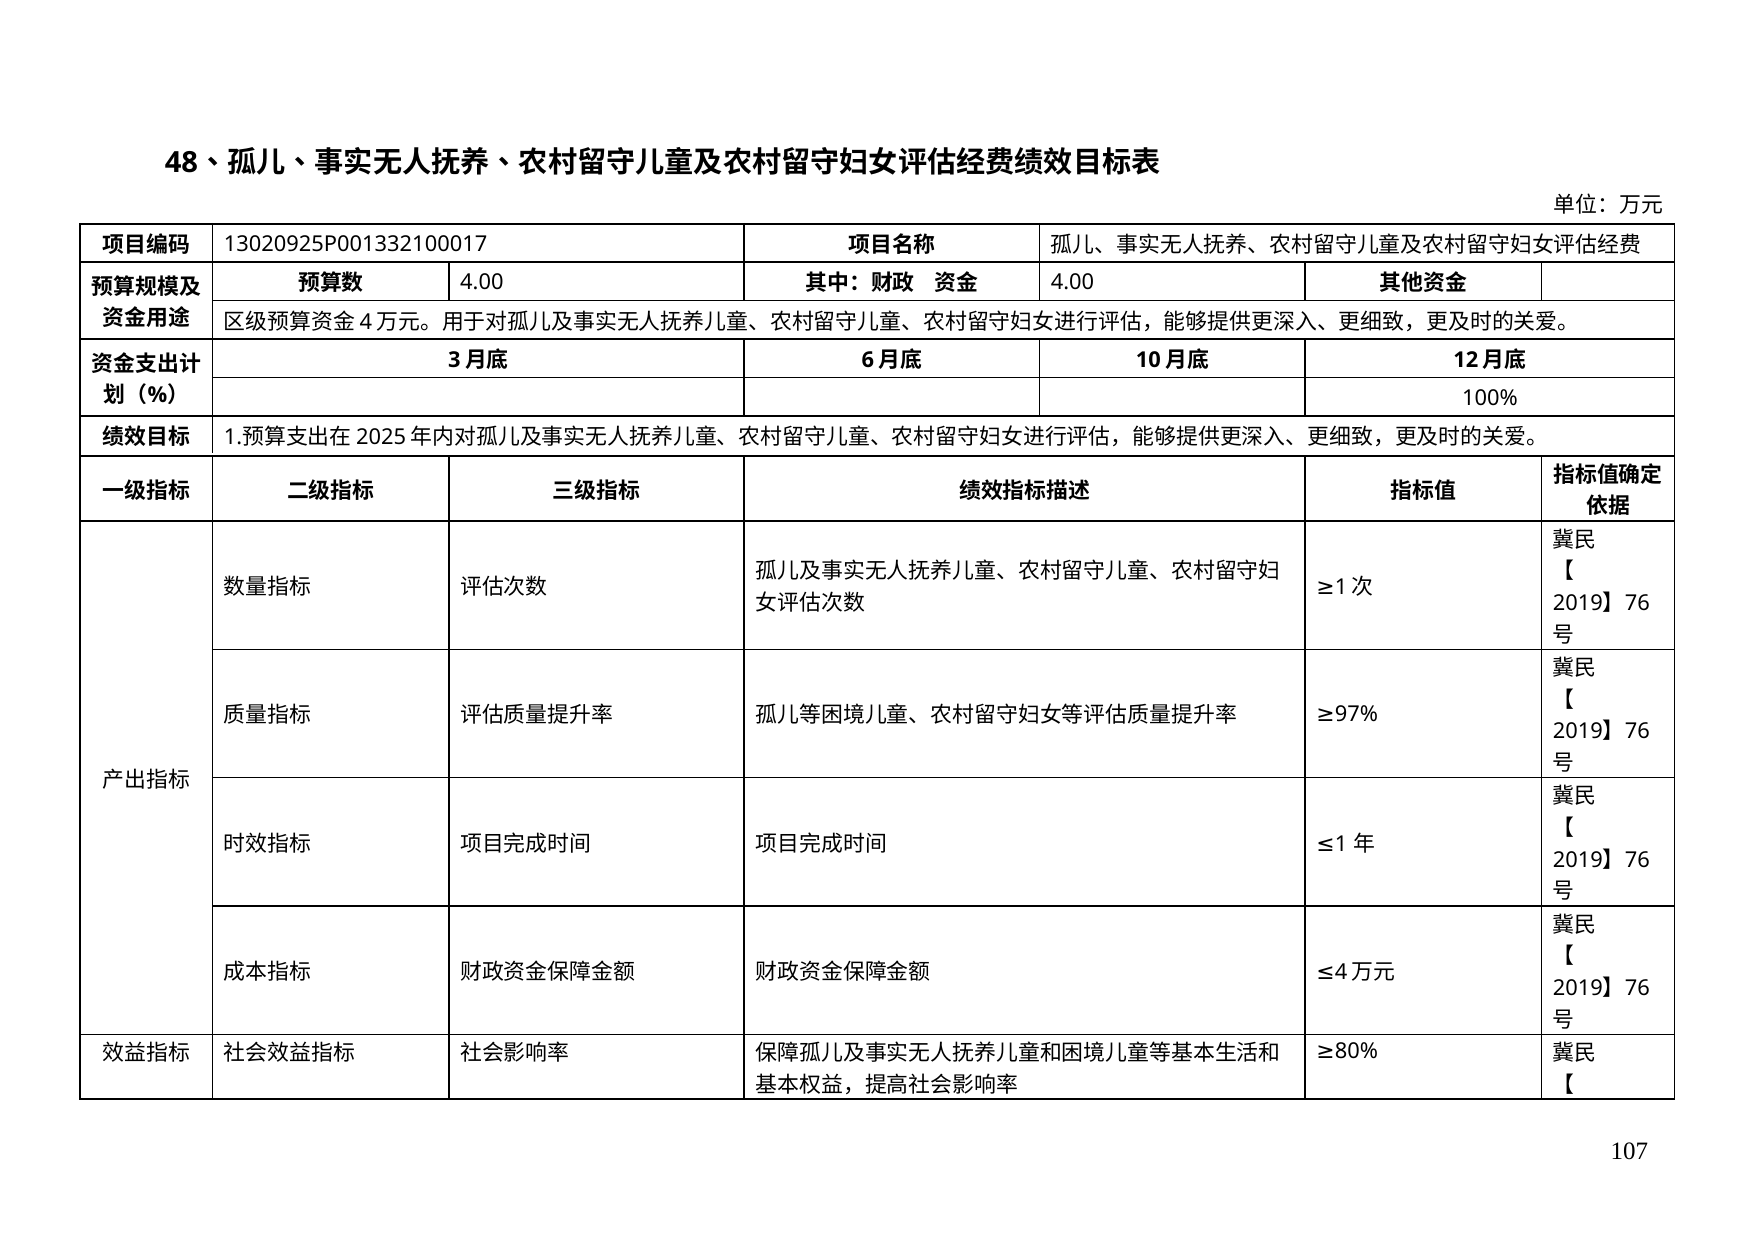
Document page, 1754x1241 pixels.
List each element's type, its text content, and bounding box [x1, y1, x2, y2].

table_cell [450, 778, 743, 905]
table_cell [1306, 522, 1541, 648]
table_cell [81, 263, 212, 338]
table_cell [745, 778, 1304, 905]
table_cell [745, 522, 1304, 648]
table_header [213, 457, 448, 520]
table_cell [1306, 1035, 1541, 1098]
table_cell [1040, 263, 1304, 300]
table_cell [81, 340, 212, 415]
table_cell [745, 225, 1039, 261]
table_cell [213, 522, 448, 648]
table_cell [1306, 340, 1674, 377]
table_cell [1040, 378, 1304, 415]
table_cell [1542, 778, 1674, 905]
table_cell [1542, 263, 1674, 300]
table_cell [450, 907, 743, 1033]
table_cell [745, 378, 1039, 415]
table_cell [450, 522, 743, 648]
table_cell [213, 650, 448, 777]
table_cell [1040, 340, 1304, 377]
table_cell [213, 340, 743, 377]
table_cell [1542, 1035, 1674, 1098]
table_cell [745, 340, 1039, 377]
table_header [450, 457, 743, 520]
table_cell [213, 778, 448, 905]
text 48、孤儿、事实无人抚养、农村留守儿童及农村留守妇女评估经费绩效目标表 [106, 142, 1648, 181]
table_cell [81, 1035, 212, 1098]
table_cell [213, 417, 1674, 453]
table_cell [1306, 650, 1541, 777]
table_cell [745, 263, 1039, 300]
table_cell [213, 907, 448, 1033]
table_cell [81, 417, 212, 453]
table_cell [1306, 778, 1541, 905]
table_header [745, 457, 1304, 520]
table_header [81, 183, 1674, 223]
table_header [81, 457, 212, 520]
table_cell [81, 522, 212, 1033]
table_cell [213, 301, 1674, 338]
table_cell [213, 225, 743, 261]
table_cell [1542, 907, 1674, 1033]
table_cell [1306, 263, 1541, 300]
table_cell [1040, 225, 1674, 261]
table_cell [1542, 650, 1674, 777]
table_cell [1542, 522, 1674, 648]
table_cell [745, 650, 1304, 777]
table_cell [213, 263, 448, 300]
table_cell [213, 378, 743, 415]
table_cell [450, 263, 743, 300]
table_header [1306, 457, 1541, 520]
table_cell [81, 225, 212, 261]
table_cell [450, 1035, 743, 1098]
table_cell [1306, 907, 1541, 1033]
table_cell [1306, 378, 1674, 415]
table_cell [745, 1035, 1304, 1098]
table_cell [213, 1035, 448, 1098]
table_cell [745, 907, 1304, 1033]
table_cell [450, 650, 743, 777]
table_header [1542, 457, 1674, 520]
